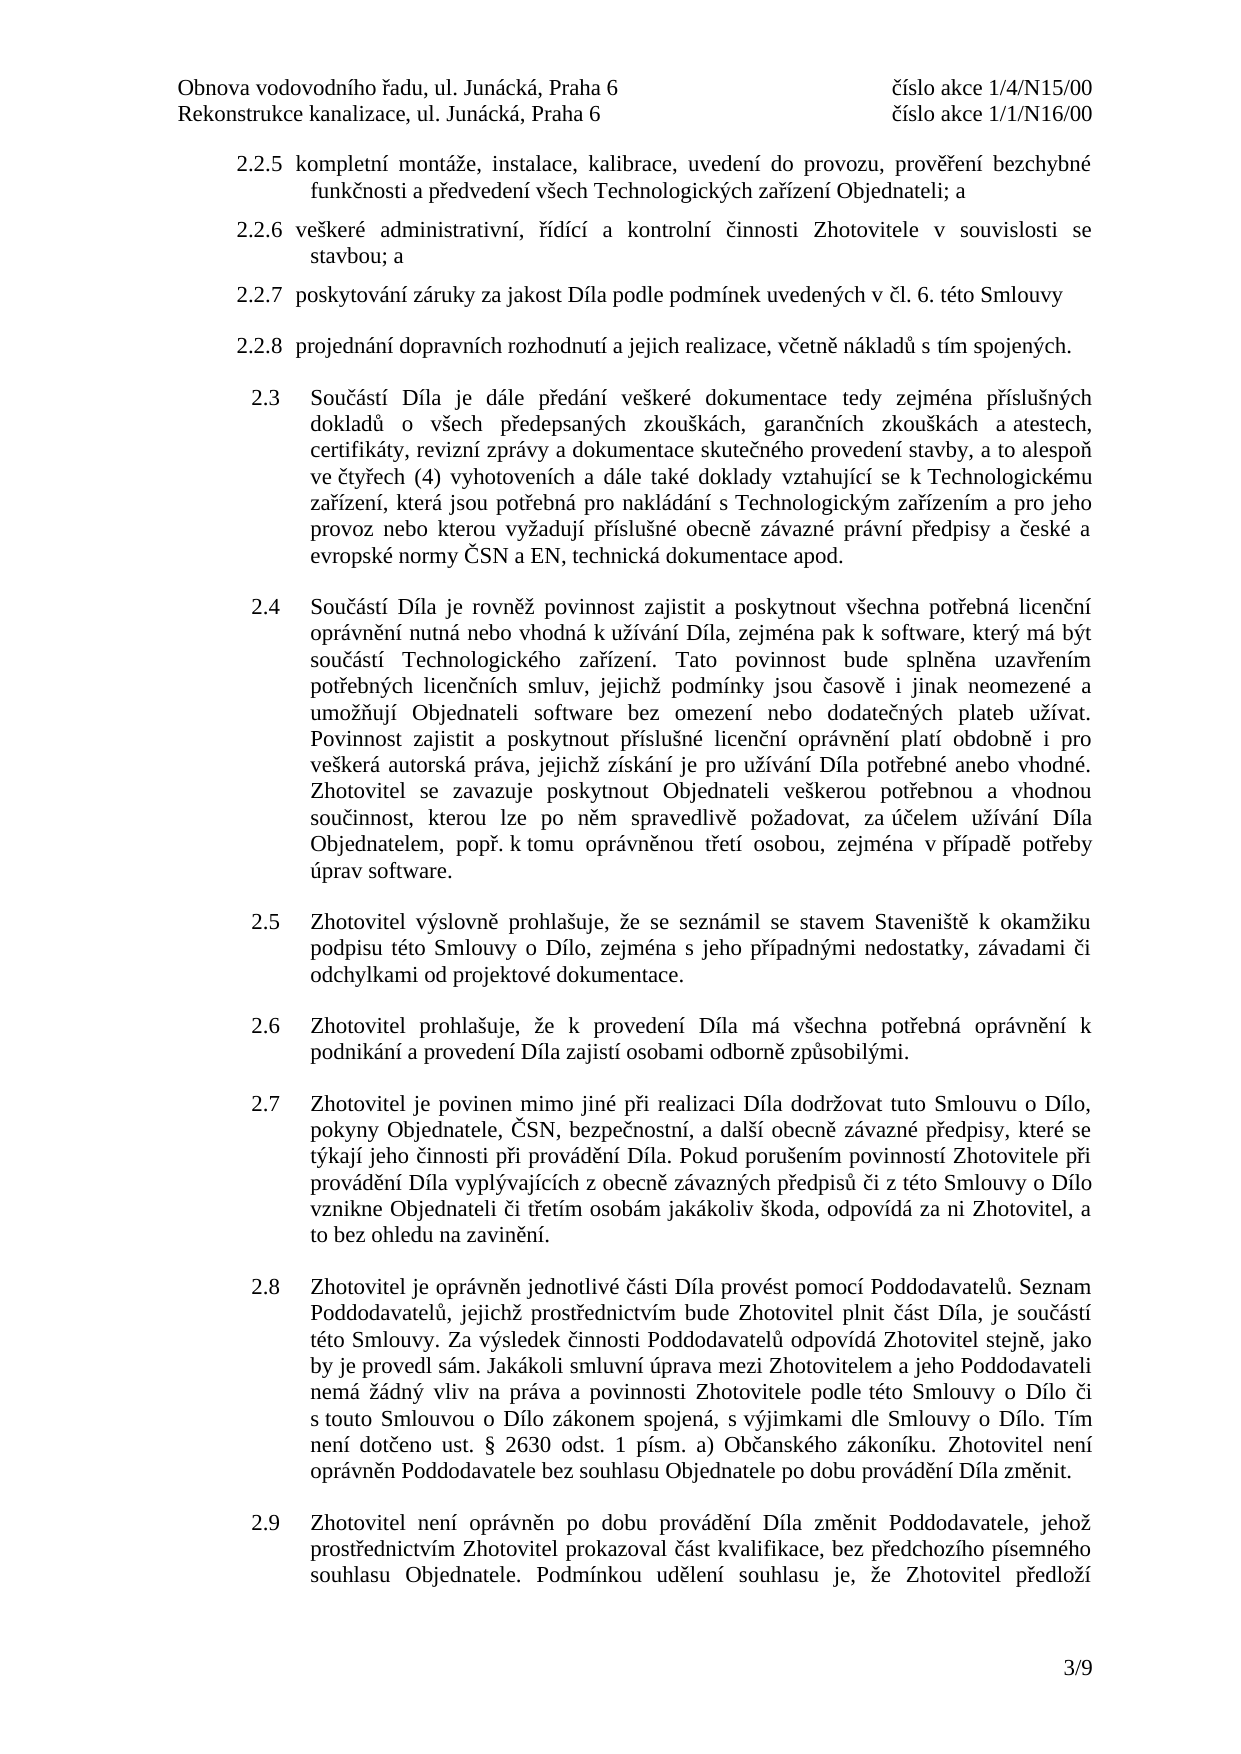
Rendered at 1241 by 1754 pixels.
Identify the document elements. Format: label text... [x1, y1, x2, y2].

list poskytování záruky za jakost Díla podle podmínek uvedených v čl. 6. této Smlouvy [236, 281, 1092, 307]
list veškeré administrativní, řídící a kontrolní činnosti Zhotovitele v souvislosti se stavbou; a [236, 216, 1092, 268]
list Součástí Díla je rovněž povinnost zajistit a poskytnout všechna potřebná licenční oprávnění nutná nebo vhodná k užívání Díla, zejména pak k software, který má být součástí Technologického zařízení. Tato povinnost bude splněna uzavřením potřebných licenčních smluv, jejichž podmínky jsou časově i jinak neomezené a umožňují Objednateli software bez omezení nebo dodatečných plateb užívat. Povinnost zajistit a poskytnout příslušné licenční oprávnění platí obdobně i pro veškerá autorská práva, jejichž získání je pro užívání Díla potřebné anebo vhodné. Zhotovitel se zavazuje poskytnout Objednateli veškerou potřebnou a vhodnou součinnost, kterou lze po něm spravedlivě požadovat, za účelem užívání Díla Objednatelem, popř. k tomu oprávněnou třetí osobou, zejména v případě potřeby úprav software. [251, 593, 1092, 883]
list Součástí Díla je dále předání veškeré dokumentace tedy zejména příslušných dokladů o všech předepsaných zkouškách, garančních zkouškách a atestech, certifikáty, revizní zprávy a dokumentace skutečného provedení stavby, a to alespoň ve čtyřech (4) vyhotoveních a dále také doklady vztahující se k Technologickému zařízení, která jsou potřebná pro nakládání s Technologickým zařízením a pro jeho provoz nebo kterou vyžadují příslušné obecně závazné právní předpisy a české a evropské normy ČSN a EN, technická dokumentace apod. [251, 384, 1092, 568]
list Zhotovitel je povinen mimo jiné při realizaci Díla dodržovat tuto Smlouvu o Dílo, pokyny Objednatele, ČSN, bezpečnostní, a další obecně závazné předpisy, které se týkají jeho činnosti při provádění Díla. Pokud porušením povinností Zhotovitele při provádění Díla vyplývajících z obecně závazných předpisů či z této Smlouvy o Dílo vznikne Objednateli či třetím osobám jakákoliv škoda, odpovídá za ni Zhotovitel, a to bez ohledu na zavinění. [251, 1090, 1092, 1248]
list Zhotovitel prohlašuje, že k provedení Díla má všechna potřebná oprávnění k podnikání a provedení Díla zajistí osobami odborně způsobilými. [251, 1012, 1092, 1065]
list Zhotovitel je oprávněn jednotlivé části Díla provést pomocí Poddodavatelů. Seznam Poddodavatelů, jejichž prostřednictvím bude Zhotovitel plnit část Díla, je součástí této Smlouvy. Za výsledek činnosti Poddodavatelů odpovídá Zhotovitel stejně, jako by je provedl sám. Jakákoli smluvní úprava mezi Zhotovitelem a jeho Poddodavateli nemá žádný vliv na práva a povinnosti Zhotovitele podle této Smlouvy o Dílo či s touto Smlouvou o Dílo zákonem spojená, s výjimkami dle Smlouvy o Dílo. Tím není dotčeno ust. § 2630 odst. 1 písm. a) Občanského zákoníku. Zhotovitel není oprávněn Poddodavatele bez souhlasu Objednatele po dobu provádění Díla změnit. [251, 1273, 1092, 1484]
list projednání dopravních rozhodnutí a jejich realizace, včetně nákladů s tím spojených. [236, 332, 1092, 359]
list Zhotovitel výslovně prohlašuje, že se seznámil se stavem Staveniště k okamžiku podpisu této Smlouvy o Dílo, zejména s jeho případnými nedostatky, závadami či odchylkami od projektové dokumentace. [251, 908, 1092, 987]
list kompletní montáže, instalace, kalibrace, uvedení do provozu, prověření bezchybné funkčnosti a předvedení všech Technologických zařízení Objednateli; a [236, 151, 1092, 203]
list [251, 1509, 1092, 1588]
